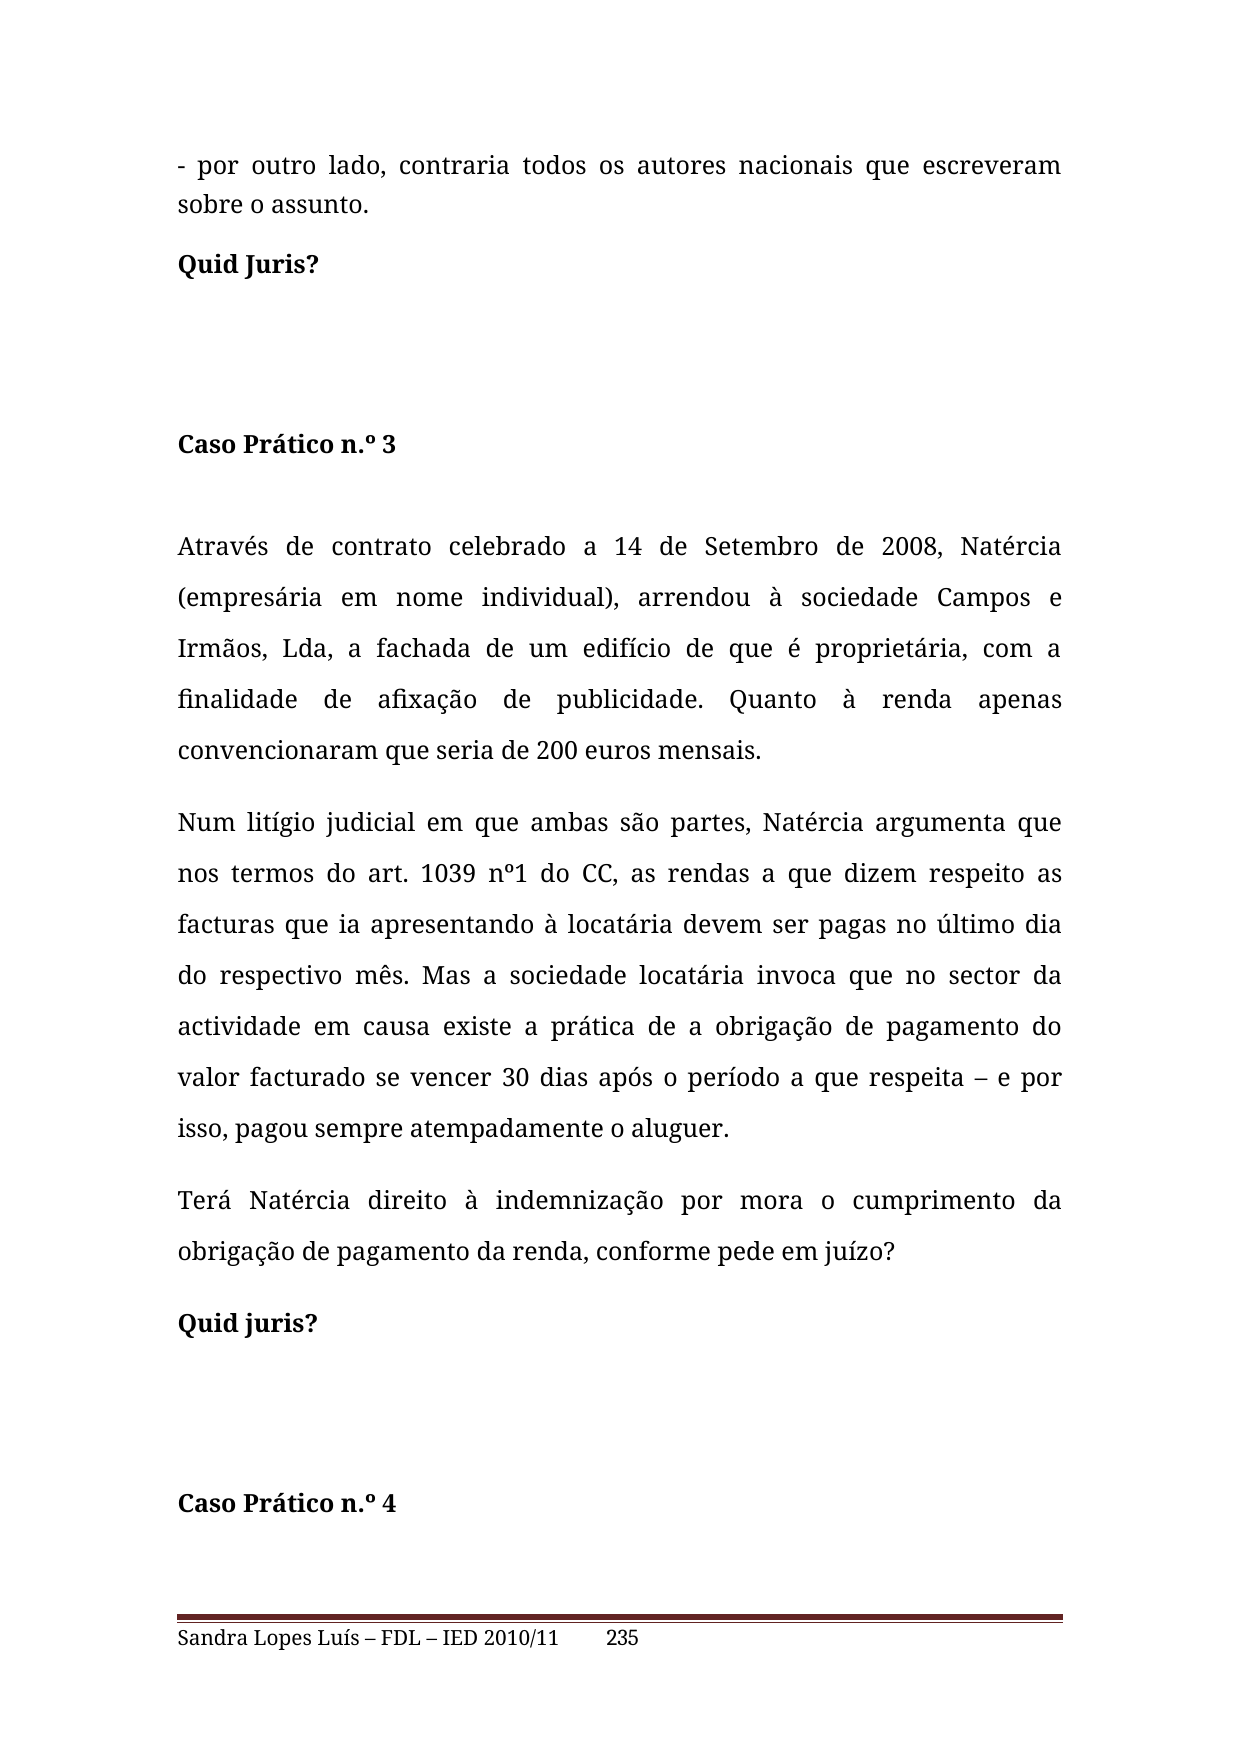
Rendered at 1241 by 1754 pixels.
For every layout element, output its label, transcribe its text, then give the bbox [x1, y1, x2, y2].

text Quid Juris? [177, 247, 1063, 281]
text Quid juris? [177, 1306, 1063, 1340]
text Num litígio judicial em que ambas são partes, Natércia argumenta que nos termos do art. 1039 nº1 do CC, as rendas a que dizem respeito as facturas que ia apresentando à locatária devem ser pagas no último dia do respectivo mês. Mas a sociedade locatária invoca que no sector da actividade em causa existe a prática de a obrigação de pagamento do valor facturado se vencer 30 dias após o período a que respeita – e por isso, pagou sempre atempadamente o aluguer. [177, 805, 1063, 1145]
text Através de contrato celebrado a 14 de Setembro de 2008, Natércia (empresária em nome individual), arrendou à sociedade Campos e Irmãos, Lda, a fachada de um edifício de que é proprietária, com a finalidade de afixação de publicidade. Quanto à renda apenas convencionaram que seria de 200 euros mensais. [177, 529, 1063, 767]
text - por outro lado, contraria todos os autores nacionais que escreveram sobre o assunto. [177, 148, 1063, 221]
text Caso Prático n.º 3 [177, 427, 1063, 461]
text Caso Prático n.º 4 [177, 1486, 1063, 1520]
text Terá Natércia direito à indemnização por mora o cumprimento da obrigação de pagamento da renda, conforme pede em juízo? [177, 1183, 1063, 1268]
